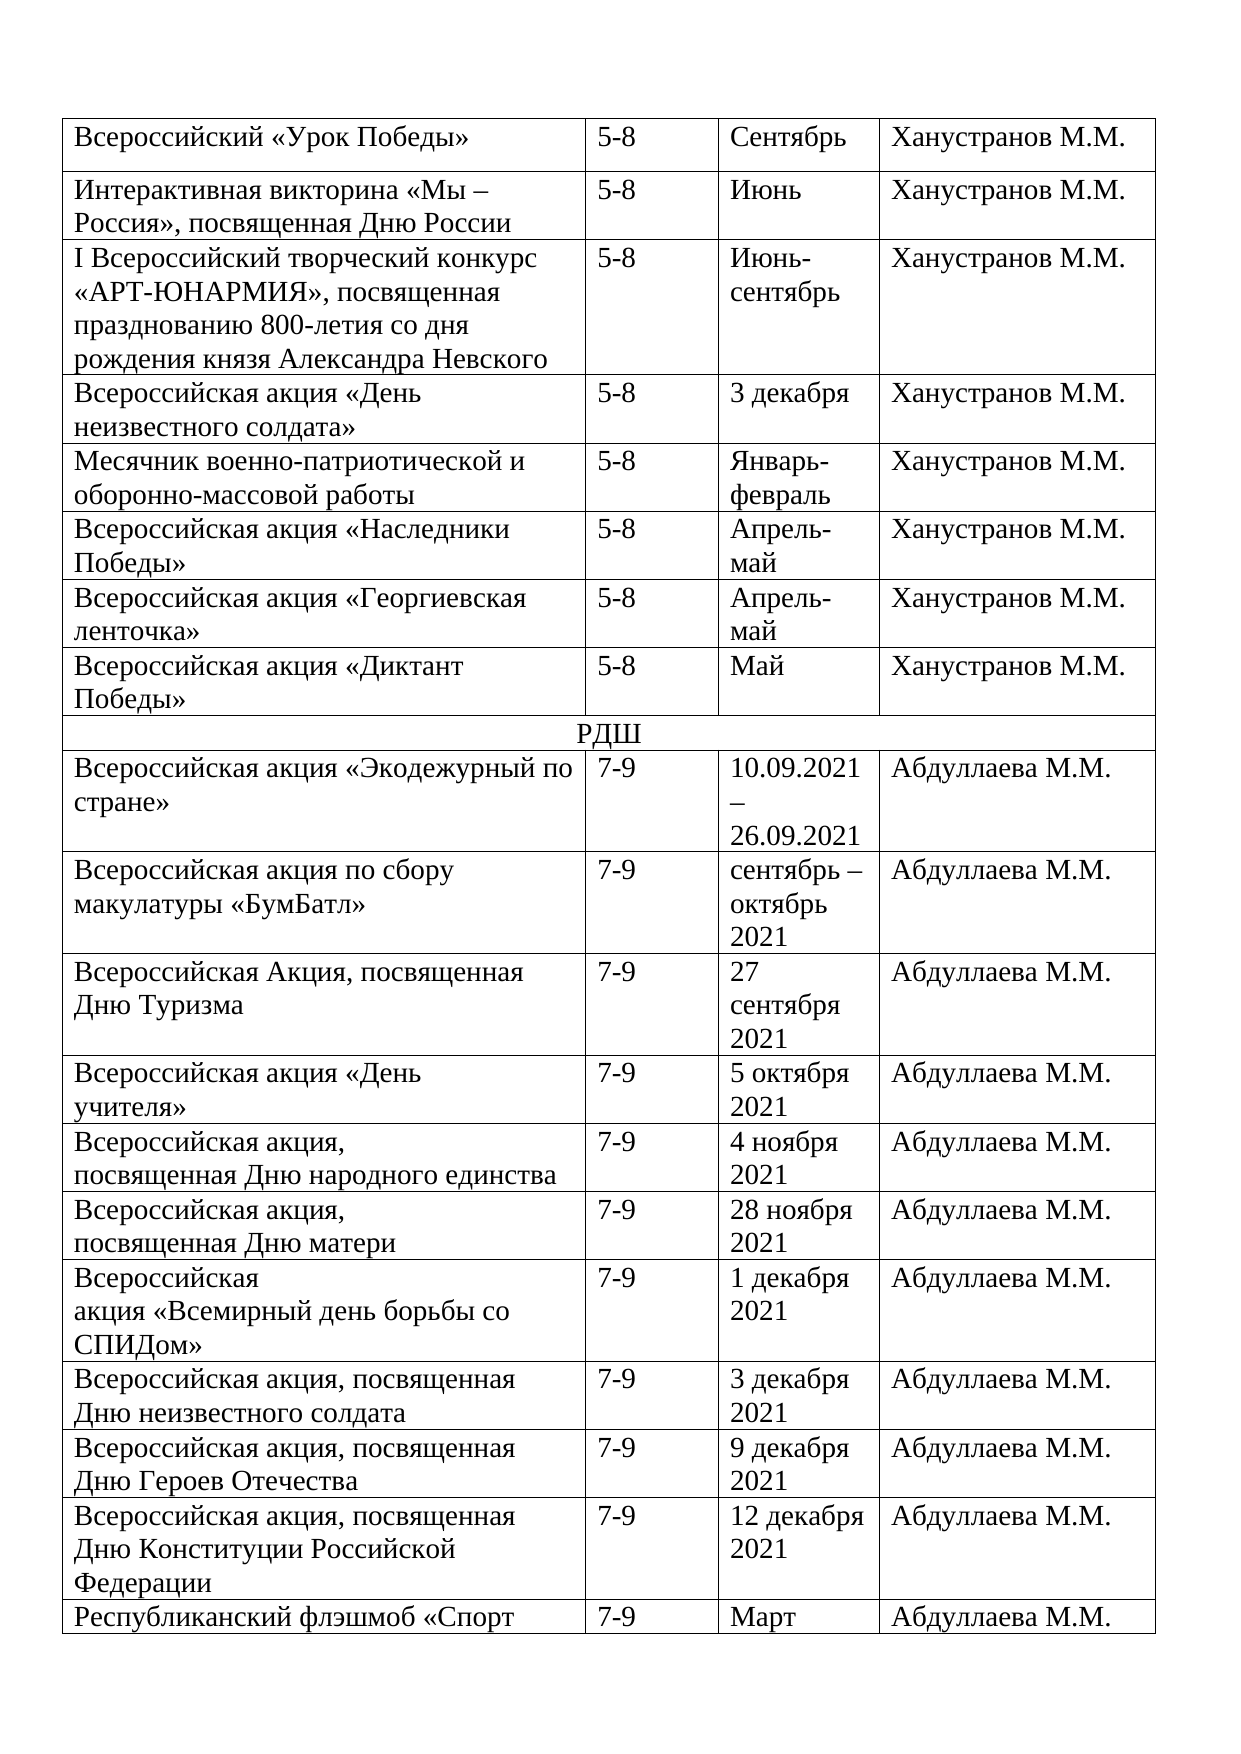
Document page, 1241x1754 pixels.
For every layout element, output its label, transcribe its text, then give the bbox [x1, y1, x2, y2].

table_cell Абдуллаева М.М. [880, 1124, 1155, 1191]
table_cell 7-9 [586, 751, 718, 851]
table_cell 9 декабря 2021 [719, 1430, 879, 1497]
table_cell 28 ноября 2021 [719, 1192, 879, 1259]
table_cell Всероссийская акция «Диктант Победы» [63, 648, 585, 715]
table_cell Абдуллаева М.М. [880, 1430, 1155, 1497]
table_cell РДШ [63, 716, 1155, 749]
table_cell Всероссийская акция «День учителя» [63, 1056, 585, 1123]
table_cell 7-9 [586, 954, 718, 1054]
table_cell 7-9 [586, 1498, 718, 1598]
table_cell Всероссийская акция, посвященная Дню матери [63, 1192, 585, 1259]
table_cell 5-8 [586, 580, 718, 647]
table_cell Абдуллаева М.М. [880, 1600, 1155, 1633]
table_cell Ханустранов М.М. [880, 240, 1155, 374]
table_cell 5 октября 2021 [719, 1056, 879, 1123]
table_cell Январь-февраль [719, 444, 879, 511]
table_cell 7-9 [586, 1430, 718, 1497]
table_cell Всероссийский «Урок Победы» [63, 119, 585, 171]
table_cell Апрель-май [719, 580, 879, 647]
table_cell Май [719, 648, 879, 715]
table_cell Ханустранов М.М. [880, 648, 1155, 715]
table_cell Апрель-май [719, 512, 879, 579]
table_cell Всероссийская акция, посвященная Дню Конституции Российской Федерации [63, 1498, 585, 1598]
table_cell Всероссийская акция по сбору макулатуры «БумБатл» [63, 852, 585, 953]
table_cell 7-9 [586, 1056, 718, 1123]
table_cell Всероссийская акция, посвященная Дню Героев Отечества [63, 1430, 585, 1497]
table_cell 27 сентября 2021 [719, 954, 879, 1054]
table_cell сентябрь – октябрь 2021 [719, 852, 879, 953]
table_cell Всероссийская акция, посвященная Дню неизвестного солдата [63, 1362, 585, 1429]
table_cell Всероссийская акция «Наследники Победы» [63, 512, 585, 579]
table_cell 7-9 [586, 1600, 718, 1633]
table_cell Март [719, 1600, 879, 1633]
table_cell Абдуллаева М.М. [880, 1498, 1155, 1598]
table_cell Абдуллаева М.М. [880, 954, 1155, 1054]
table_cell Июнь [719, 172, 879, 239]
table_cell 4 ноября 2021 [719, 1124, 879, 1191]
table_cell 12 декабря 2021 [719, 1498, 879, 1598]
table_cell 5-8 [586, 512, 718, 579]
table_cell Ханустранов М.М. [880, 444, 1155, 511]
table_cell 7-9 [586, 1260, 718, 1361]
table_cell 3 декабря [719, 375, 879, 442]
table_cell 7-9 [586, 1192, 718, 1259]
table_cell Всероссийская акция «Всемирный день борьбы со СПИДом» [63, 1260, 585, 1361]
table_cell Июнь-сентябрь [719, 240, 879, 374]
table_cell Абдуллаева М.М. [880, 1362, 1155, 1429]
table_cell Месячник военно-патриотической и оборонно-массовой работы [63, 444, 585, 511]
table_cell 5-8 [586, 119, 718, 171]
table_cell Ханустранов М.М. [880, 375, 1155, 442]
table_cell 3 декабря 2021 [719, 1362, 879, 1429]
table_cell Абдуллаева М.М. [880, 1192, 1155, 1259]
table_cell 10.09.2021 – 26.09.2021 [719, 751, 879, 851]
table_cell Всероссийская Акция, посвященная Дню Туризма [63, 954, 585, 1054]
table_cell Ханустранов М.М. [880, 580, 1155, 647]
table_cell Ханустранов М.М. [880, 119, 1155, 171]
table_cell Всероссийская акция, посвященная Дню народного единства [63, 1124, 585, 1191]
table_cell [63, 1600, 585, 1633]
table_cell Всероссийская акция «День неизвестного солдата» [63, 375, 585, 442]
table_cell Всероссийская акция «Экодежурный по стране» [63, 751, 585, 851]
table_cell 7-9 [586, 1362, 718, 1429]
table_cell Ханустранов М.М. [880, 172, 1155, 239]
table_cell 5-8 [586, 375, 718, 442]
table_cell 7-9 [586, 852, 718, 953]
table_cell Интерактивная викторина «Мы – Россия», посвященная Дню России [63, 172, 585, 239]
table_cell Ханустранов М.М. [880, 512, 1155, 579]
table_cell 1 декабря 2021 [719, 1260, 879, 1361]
table_cell 7-9 [586, 1124, 718, 1191]
table_cell Абдуллаева М.М. [880, 751, 1155, 851]
table_cell 5-8 [586, 240, 718, 374]
table_cell 5-8 [586, 172, 718, 239]
table_cell I Всероссийский творческий конкурс «АРТ-ЮНАРМИЯ», посвященная празднованию 800-летия со дня рождения князя Александра Невского [63, 240, 585, 374]
table_cell Всероссийская акция «Георгиевская ленточка» [63, 580, 585, 647]
table_cell Сентябрь [719, 119, 879, 171]
table_cell Абдуллаева М.М. [880, 1056, 1155, 1123]
table_cell Абдуллаева М.М. [880, 852, 1155, 953]
table_cell Абдуллаева М.М. [880, 1260, 1155, 1361]
table_cell 5-8 [586, 444, 718, 511]
table_cell 5-8 [586, 648, 718, 715]
